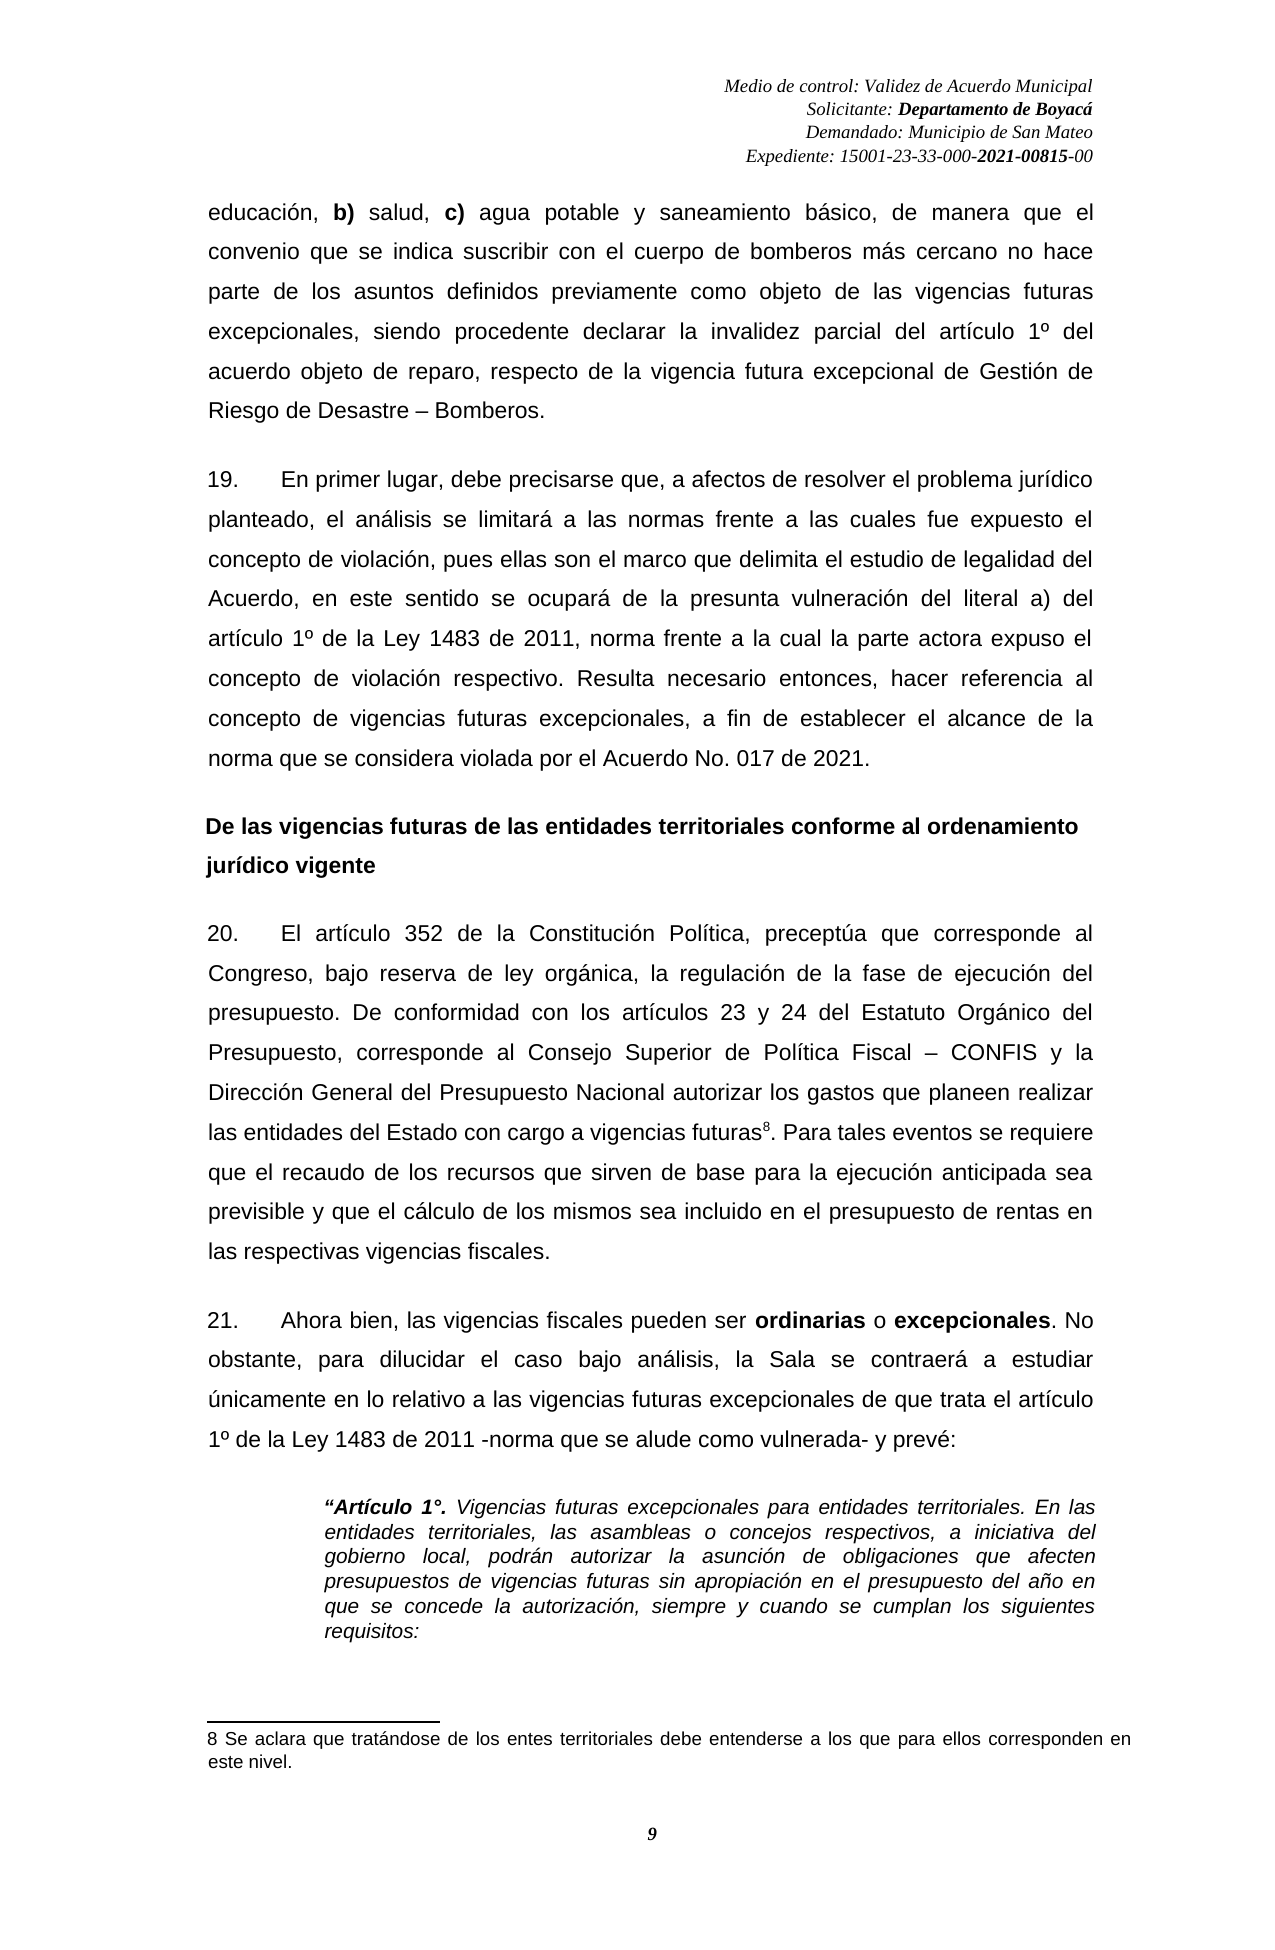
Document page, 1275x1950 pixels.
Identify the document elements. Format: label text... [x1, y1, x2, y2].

subtitle De las vigencias futuras de las entidades territoriales conforme al ordenamiento jurídico vigente [205, 813, 1136, 878]
list Ahora bien, las vigencias fiscales pueden ser ordinarias o excepcionales. No obstante, para dilucidar el caso bajo análisis, la Sala se contraerá a estudiar únicamente en lo relativo a las vigencias futuras excepcionales de que trata el artículo 1º de la Ley 1483 de 2011 -norma que se alude como vulnerada- y prevé: [207, 1307, 1094, 1452]
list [207, 198, 1094, 424]
list El artículo 352 de la Constitución Política, preceptúa que corresponde al Congreso, bajo reserva de ley orgánica, la regulación de la fase de ejecución del presupuesto. De conformidad con los artículos 23 y 24 del Estatuto Orgánico del Presupuesto, corresponde al Consejo Superior de Política Fiscal – CONFIS y la Dirección General del Presupuesto Nacional autorizar los gastos que planeen realizar las entidades del Estado con cargo a vigencias futuras. Para tales eventos se requiere que el recaudo de los recursos que sirven de base para la ejecución anticipada sea previsible y que el cálculo de los mismos sea incluido en el presupuesto de rentas en las respectivas vigencias fiscales. [207, 920, 1094, 1264]
text “Artículo 1°. Vigencias futuras excepcionales para entidades territoriales. En las entidades territoriales, las asambleas o concejos respectivos, a iniciativa del gobierno local, podrán autorizar la asunción de obligaciones que afecten presupuestos de vigencias futuras sin apropiación en el presupuesto del año en que se concede la autorización, siempre y cuando se cumplan los siguientes requisitos: [323, 1494, 1098, 1643]
list En primer lugar, debe precisarse que, a afectos de resolver el problema jurídico planteado, el análisis se limitará a las normas frente a las cuales fue expuesto el concepto de violación, pues ellas son el marco que delimita el estudio de legalidad del Acuerdo, en este sentido se ocupará de la presunta vulneración del literal a) del artículo 1º de la Ley 1483 de 2011, norma frente a la cual la parte actora expuso el concepto de violación respectivo. Resulta necesario entonces, hacer referencia al concepto de vigencias futuras excepcionales, a fin de establecer el alcance de la norma que se considera violada por el Acuerdo No. 017 de 2021. [207, 466, 1094, 771]
